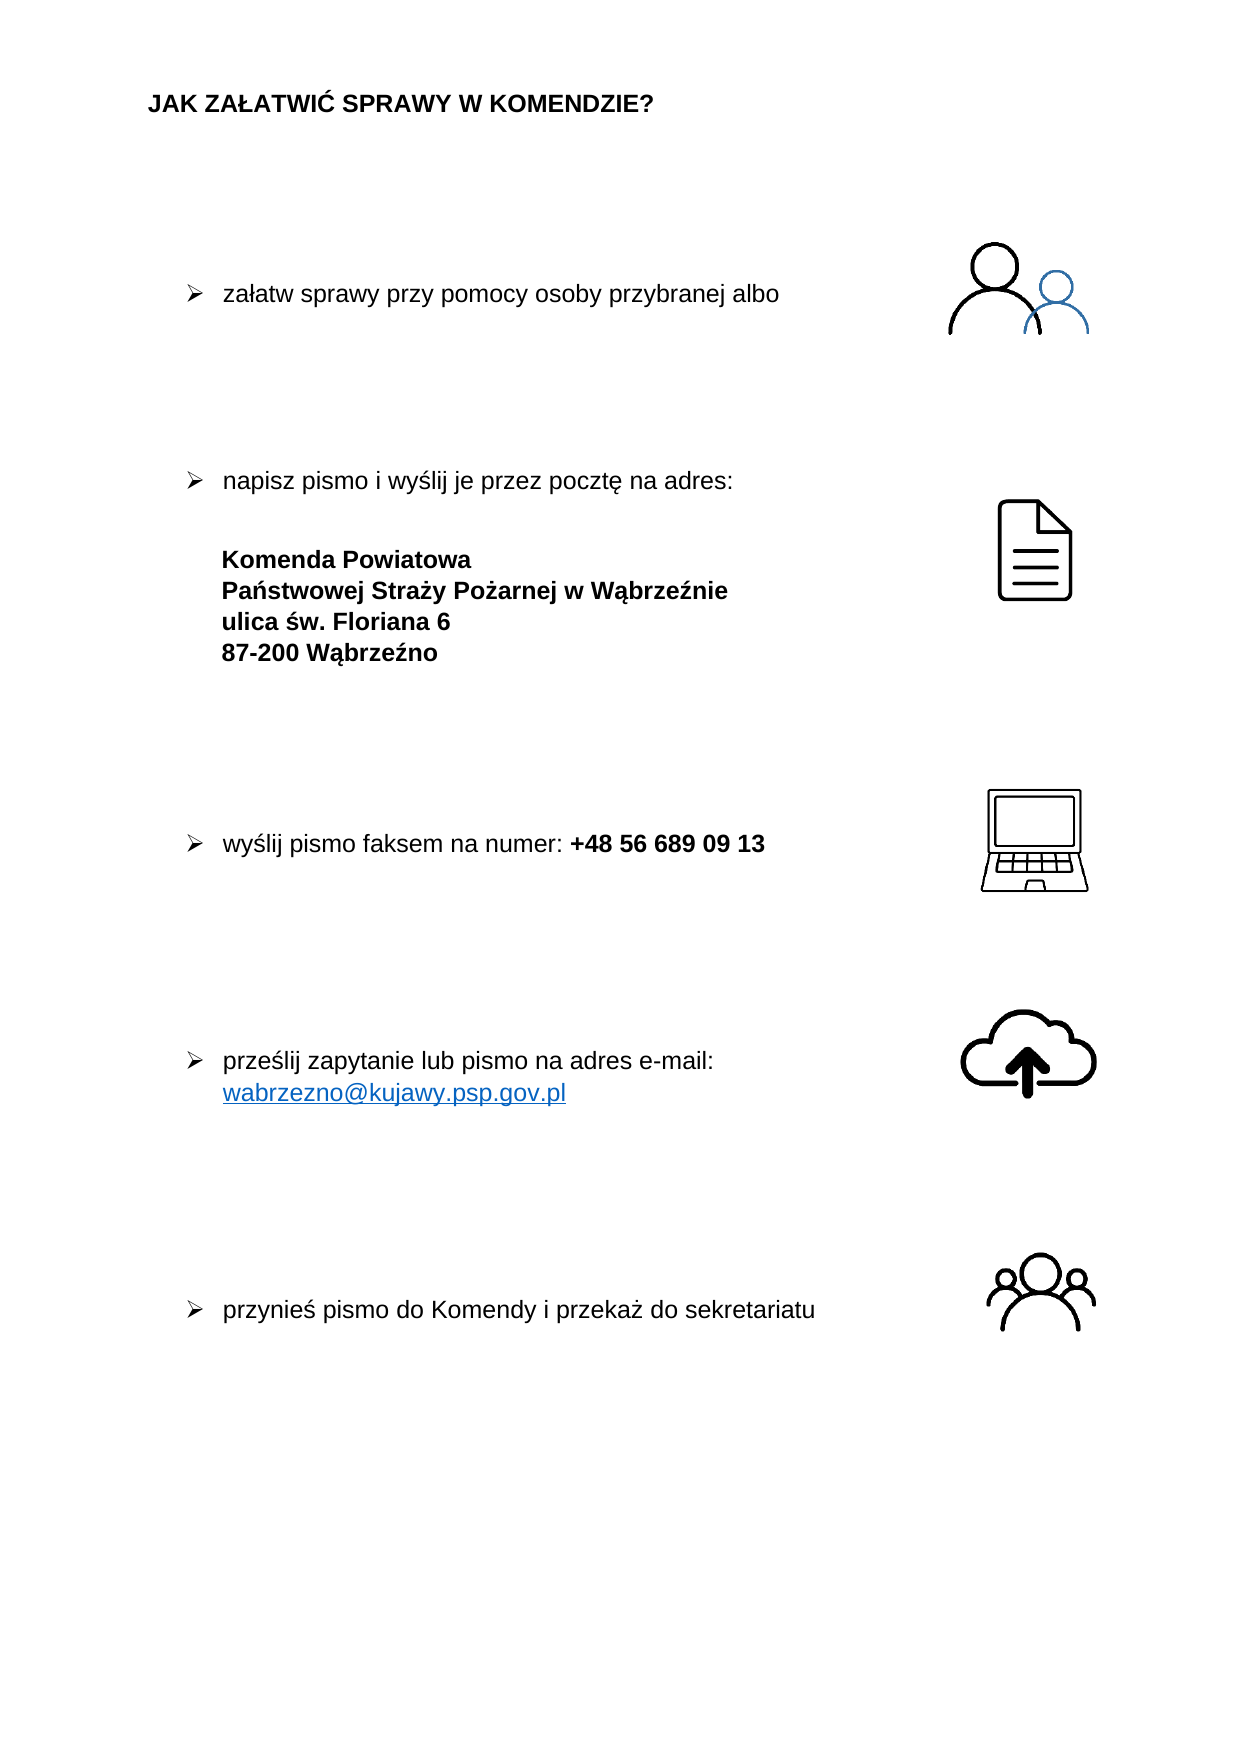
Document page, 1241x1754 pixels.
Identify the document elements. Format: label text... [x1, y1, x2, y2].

text JAK ZAŁATWIĆ SPRAWY W KOMENDZIE? [148, 89, 1093, 117]
list napisz pismo i wyślij je przez pocztę na adres: [185, 466, 1093, 495]
picture [984, 1236, 1098, 1349]
picture [983, 498, 1087, 602]
picture [942, 234, 1047, 340]
list prześlij zapytanie lub pismo na adres e-mail: wabrzezno@kujawy.psp.gov.pl [185, 1046, 958, 1107]
picture [958, 985, 1099, 1127]
text Komenda Powiatowa Państwowej Straży Pożarnej w Wąbrzeźnie ulica św. Floriana 6 87-200 Wąbrzeźno [221, 545, 1093, 667]
list wyślij pismo faksem na numer: +48 56 689 09 13 [185, 829, 977, 858]
list przynieś pismo do Komendy i przekaż do sekretariatu [185, 1296, 984, 1324]
list załatw sprawy przy pomocy osoby przybranej albo [185, 279, 942, 309]
picture [977, 782, 1093, 899]
